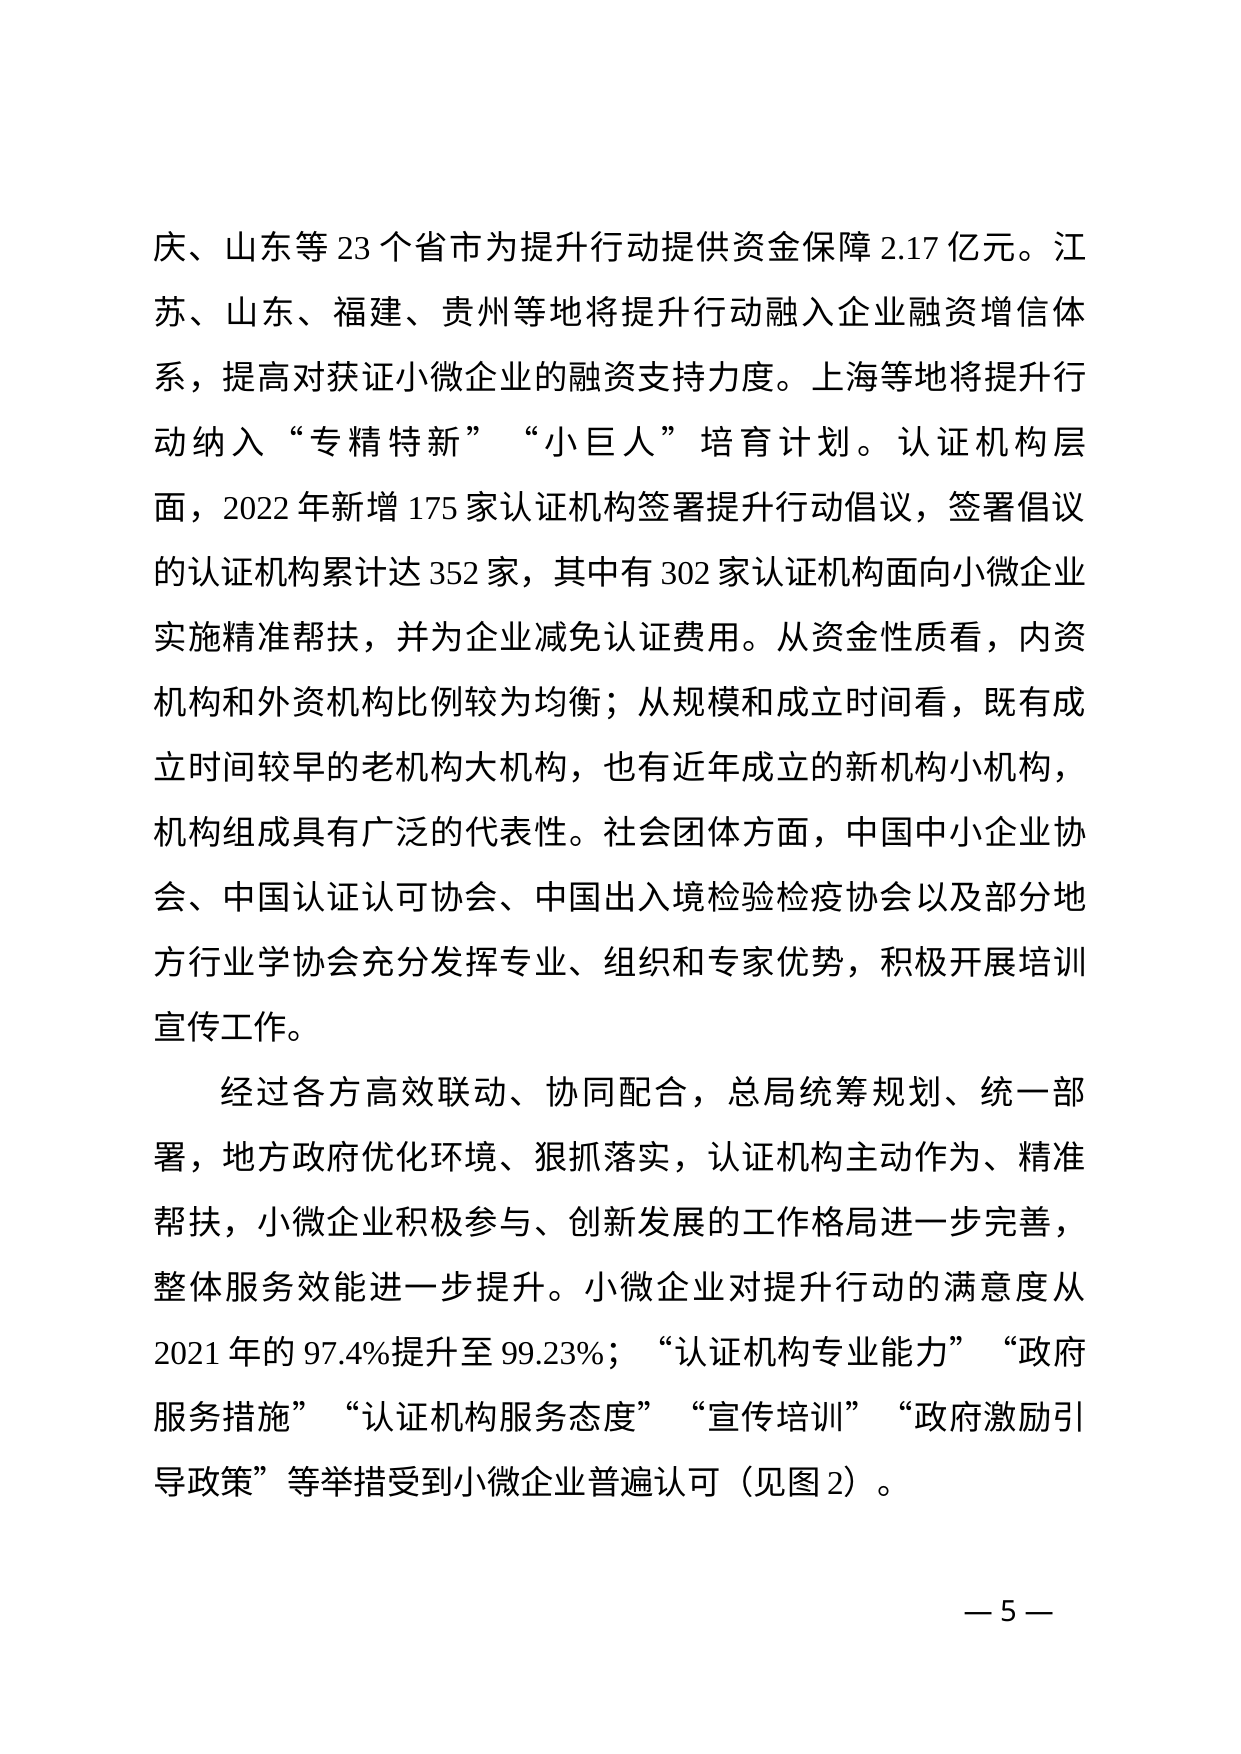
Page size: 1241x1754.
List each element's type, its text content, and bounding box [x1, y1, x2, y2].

text 经过各方高效联动、协同配合，总局统筹规划、统一部署，地方政府优化环境、狠抓落实，认证机构主动作为、精准帮扶，小微企业积极参与、创新发展的工作格局进一步完善，整体服务效能进一步提升。小微企业对提升行动的满意度从2021年的97.4%提升至99.23%；“认证机构专业能力”“政府服务措施”“认证机构服务态度”“宣传培训”“政府激励引导政策”等举措受到小微企业普遍认可（见图2）。 [153, 1057, 1087, 1512]
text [153, 212, 1087, 1057]
